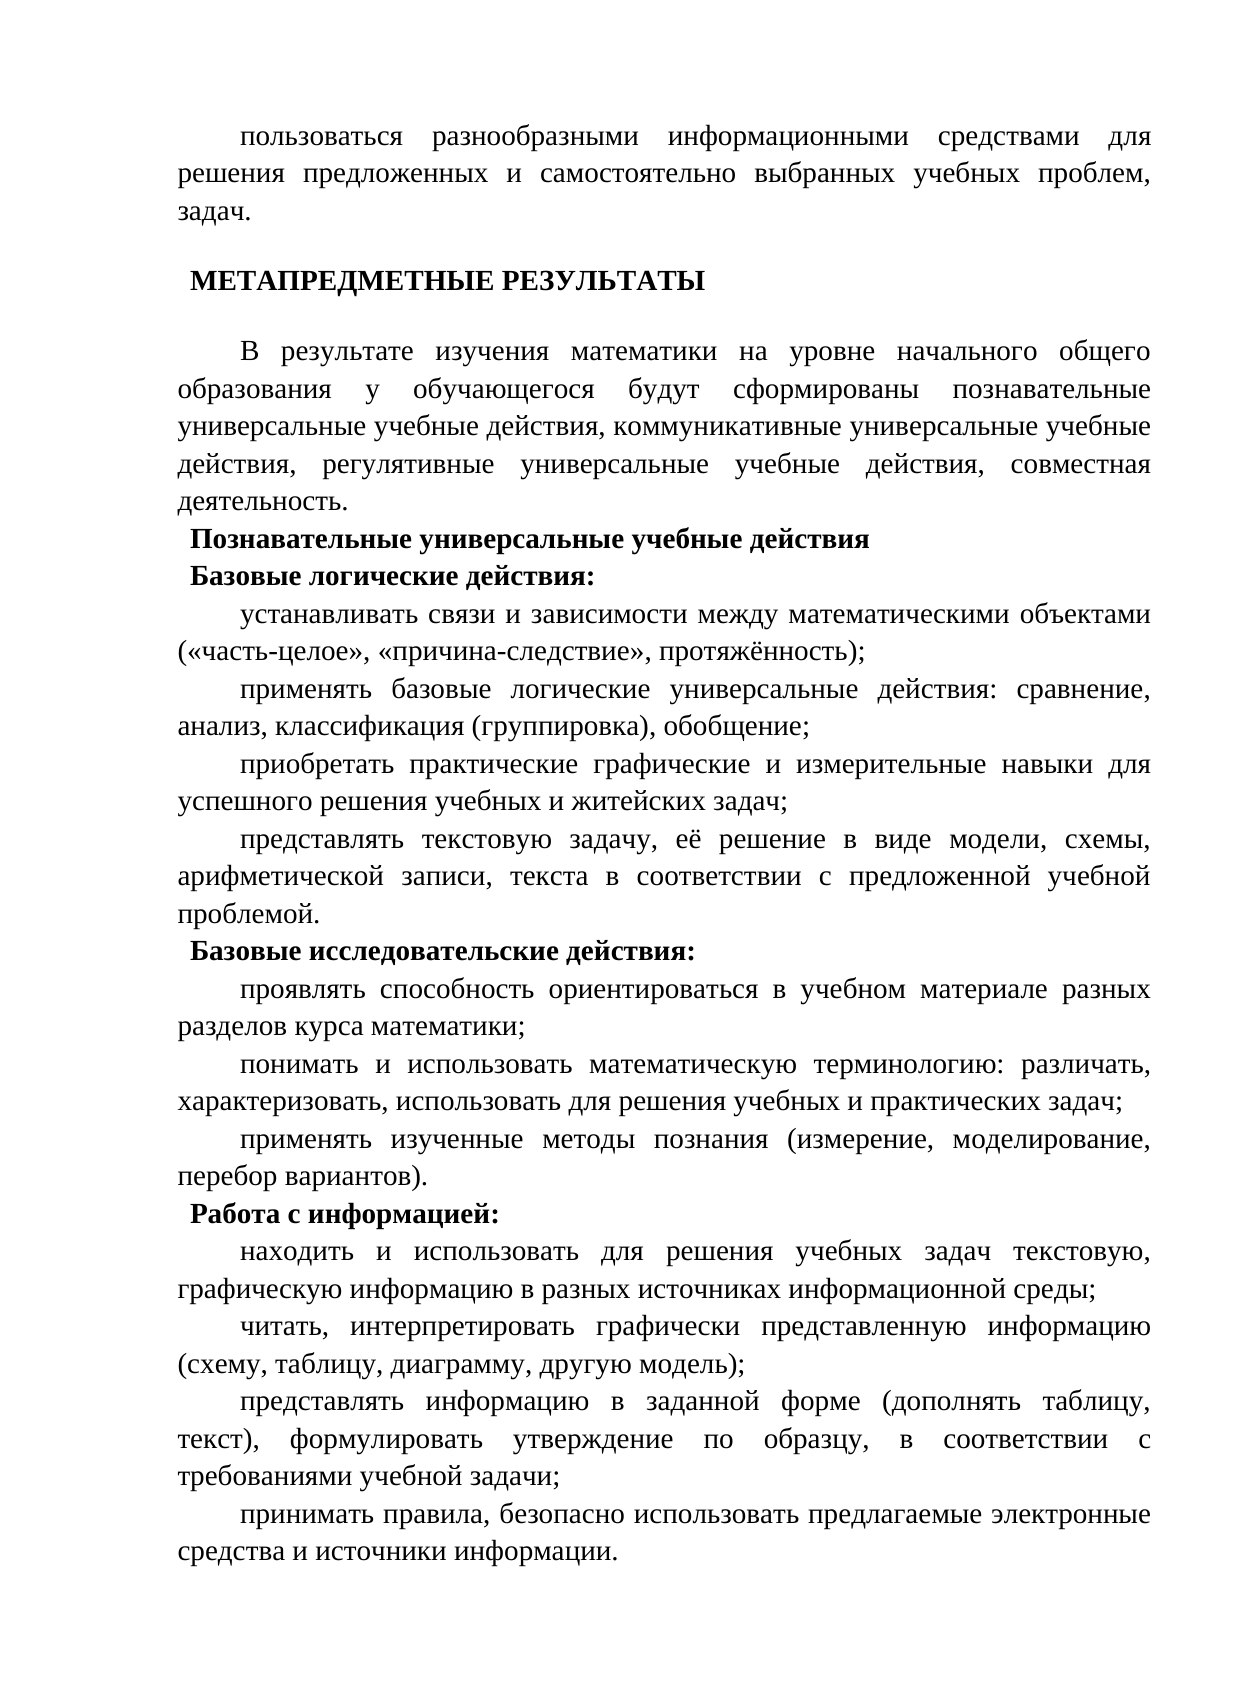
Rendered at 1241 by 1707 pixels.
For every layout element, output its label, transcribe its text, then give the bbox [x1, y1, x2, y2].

text приобретать практические графические и измерительные навыки для успешного решения учебных и житейских задач; [177, 746, 1152, 817]
text применять базовые логические универсальные действия: сравнение, анализ, классификация (группировка), обобщение; [177, 671, 1152, 742]
text В результате изучения математики на уровне начального общего образования у обучающегося будут сформированы познавательные универсальные учебные действия, коммуникативные универсальные учебные действия, регулятивные универсальные учебные действия, совместная деятельность. [177, 333, 1152, 517]
text устанавливать связи и зависимости между математическими объектами («часть-целое», «причина-следствие», протяжённость); [177, 596, 1152, 667]
text представлять текстовую задачу, её решение в виде модели, схемы, арифметической записи, текста в соответствии с предложенной учебной проблемой. [177, 821, 1152, 929]
text Работа с информацией: [190, 1196, 1152, 1229]
text МЕТАПРЕДМЕТНЫЕ РЕЗУЛЬТАТЫ [190, 263, 1152, 296]
text Базовые логические действия: [190, 558, 1152, 592]
text проявлять способность ориентироваться в учебном материале разных разделов курса математики; [177, 971, 1152, 1042]
text находить и использовать для решения учебных задач текстовую, графическую информацию в разных источниках информационной среды; [177, 1233, 1152, 1304]
text представлять информацию в заданной форме (дополнять таблицу, текст), формулировать утверждение по образцу, в соответствии с требованиями учебной задачи; [177, 1383, 1152, 1492]
text Базовые исследовательские действия: [190, 933, 1152, 967]
text читать, интерпретировать графически представленную информацию (схему, таблицу, диаграмму, другую модель); [177, 1308, 1152, 1379]
text понимать и использовать математическую терминологию: различать, характеризовать, использовать для решения учебных и практических задач; [177, 1046, 1152, 1117]
text применять изученные методы познания (измерение, моделирование, перебор вариантов). [177, 1121, 1152, 1192]
text Познавательные универсальные учебные действия [190, 521, 1152, 554]
text принимать правила, безопасно использовать предлагаемые электронные средства и источники информации. [177, 1496, 1152, 1567]
text пользоваться разнообразными информационными средствами для решения предложенных и самостоятельно выбранных учебных проблем, задач. [177, 118, 1152, 227]
